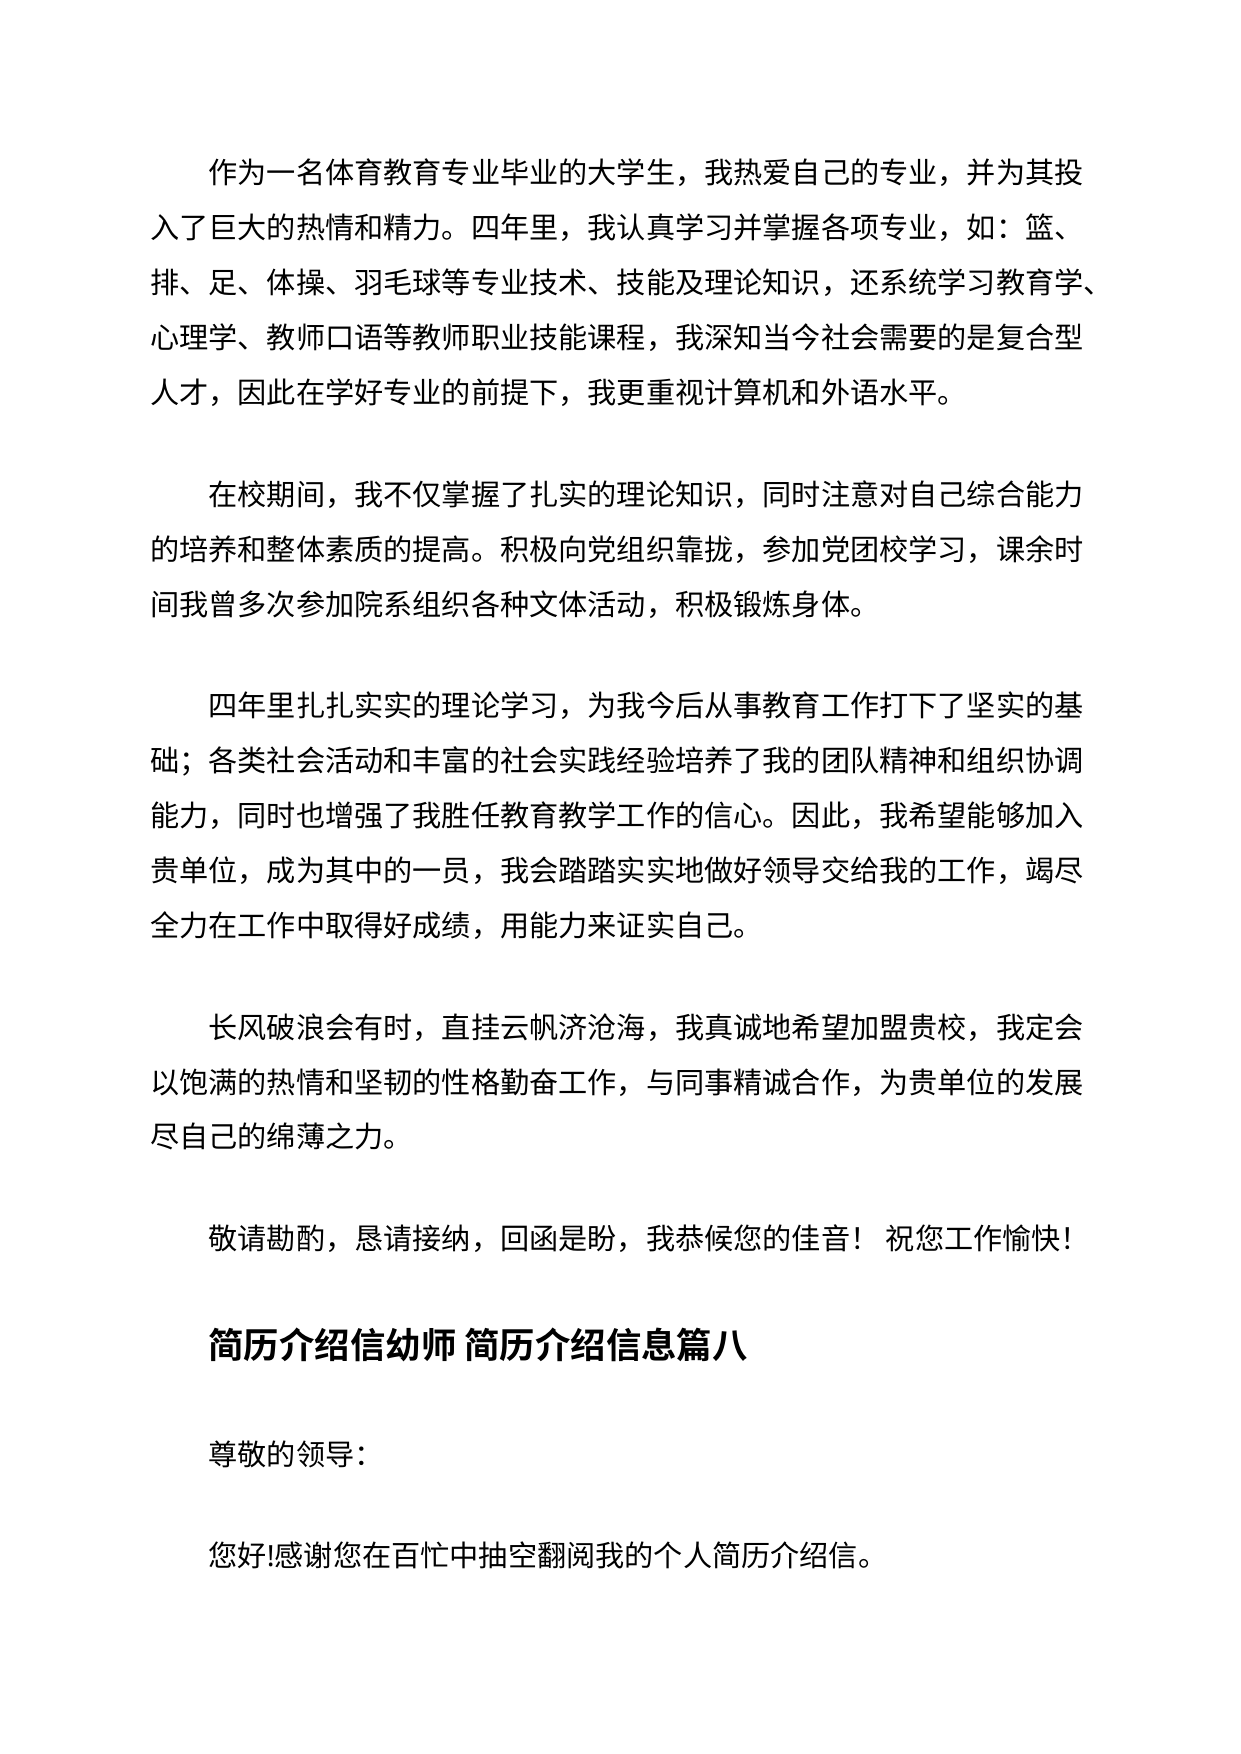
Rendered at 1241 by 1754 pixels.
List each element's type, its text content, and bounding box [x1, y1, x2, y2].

text 您好!感谢您在百忙中抽空翻阅我的个人简历介绍信。 [150, 1533, 1090, 1575]
text 长风破浪会有时，直挂云帆济沧海，我真诚地希望加盟贵校，我定会以饱满的热情和坚韧的性格勤奋工作，与同事精诚合作，为贵单位的发展尽自己的绵薄之力。 [150, 1004, 1090, 1156]
text 作为一名体育教育专业毕业的大学生，我热爱自己的专业，并为其投入了巨大的热情和精力。四年里，我认真学习并掌握各项专业，如：篮、排、足、体操、羽毛球等专业技术、技能及理论知识，还系统学习教育学、心理学、教师口语等教师职业技能课程，我深知当今社会需要的是复合型人才，因此在学好专业的前提下，我更重视计算机和外语水平。 [150, 150, 1090, 412]
text 尊敬的领导： [150, 1431, 1090, 1473]
text 四年里扎扎实实的理论学习，为我今后从事教育工作打下了坚实的基础；各类社会活动和丰富的社会实践经验培养了我的团队精神和组织协调能力，同时也增强了我胜任教育教学工作的信心。因此，我希望能够加入贵单位，成为其中的一员，我会踏踏实实地做好领导交给我的工作，竭尽全力在工作中取得好成绩，用能力来证实自己。 [150, 683, 1090, 945]
text 敬请勘酌，恳请接纳，回函是盼，我恭候您的佳音！ 祝您工作愉快！ [150, 1216, 1090, 1258]
text 在校期间，我不仅掌握了扎实的理论知识，同时注意对自己综合能力的培养和整体素质的提高。积极向党组织靠拢，参加党团校学习，课余时间我曾多次参加院系组织各种文体活动，积极锻炼身体。 [150, 471, 1090, 623]
text 简历介绍信幼师 简历介绍信息篇八 [150, 1318, 1090, 1369]
